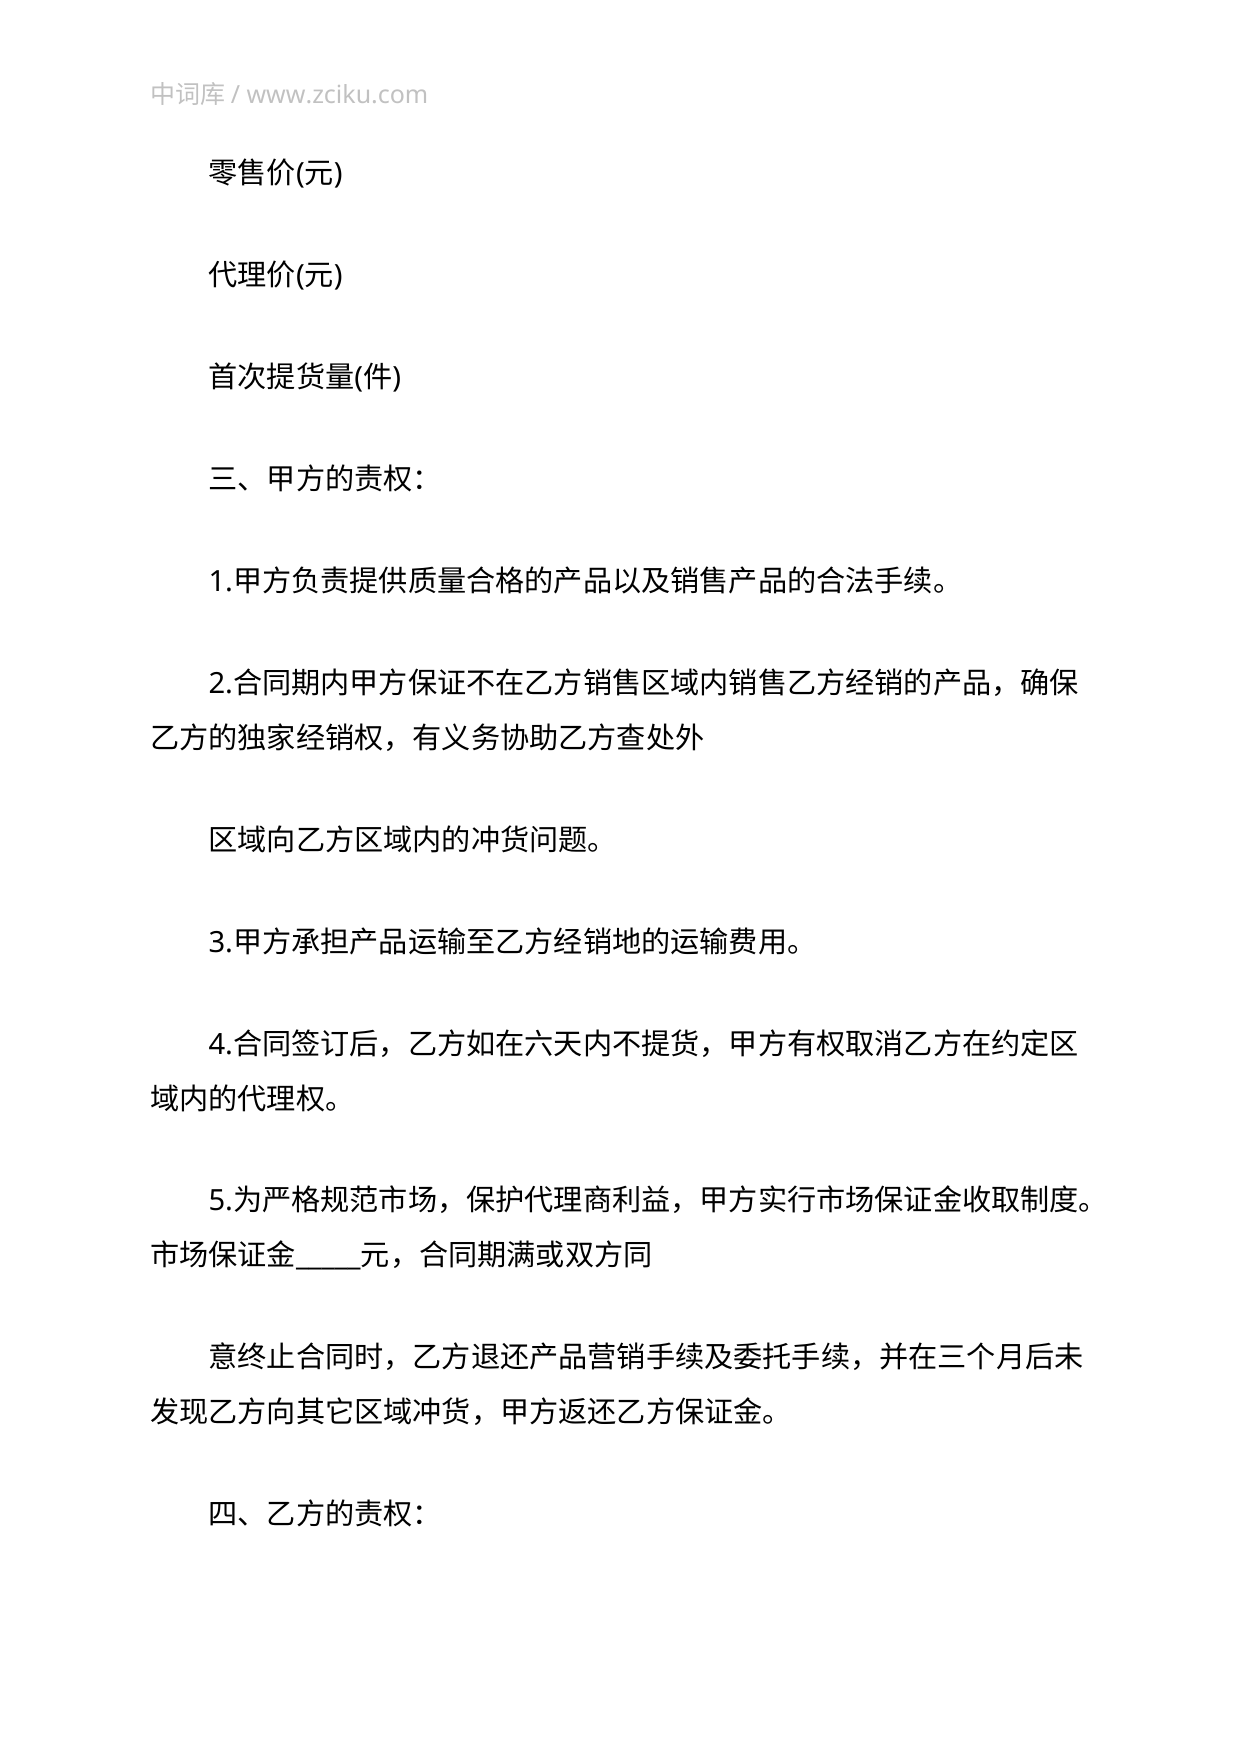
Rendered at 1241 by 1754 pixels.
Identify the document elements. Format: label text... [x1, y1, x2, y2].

text 4.合同签订后，乙方如在六天内不提货，甲方有权取消乙方在约定区域内的代理权。 [150, 1020, 1090, 1117]
text 代理价(元) [150, 252, 1090, 294]
text 意终止合同时，乙方退还产品营销手续及委托手续，并在三个月后未发现乙方向其它区域冲货，甲方返还乙方保证金。 [150, 1334, 1090, 1431]
text 5.为严格规范市场，保护代理商利益，甲方实行市场保证金收取制度。市场保证金_____元，合同期满或双方同 [150, 1177, 1090, 1274]
text 1.甲方负责提供质量合格的产品以及销售产品的合法手续。 [150, 558, 1090, 600]
text 区域向乙方区域内的冲货问题。 [150, 816, 1090, 859]
text 四、乙方的责权： [150, 1491, 1090, 1533]
text 首次提货量(件) [150, 354, 1090, 396]
text 零售价(元) [150, 150, 1090, 192]
text 三、甲方的责权： [150, 456, 1090, 498]
text 2.合同期内甲方保证不在乙方销售区域内销售乙方经销的产品，确保乙方的独家经销权，有义务协助乙方查处外 [150, 660, 1090, 757]
text 3.甲方承担产品运输至乙方经销地的运输费用。 [150, 918, 1090, 961]
